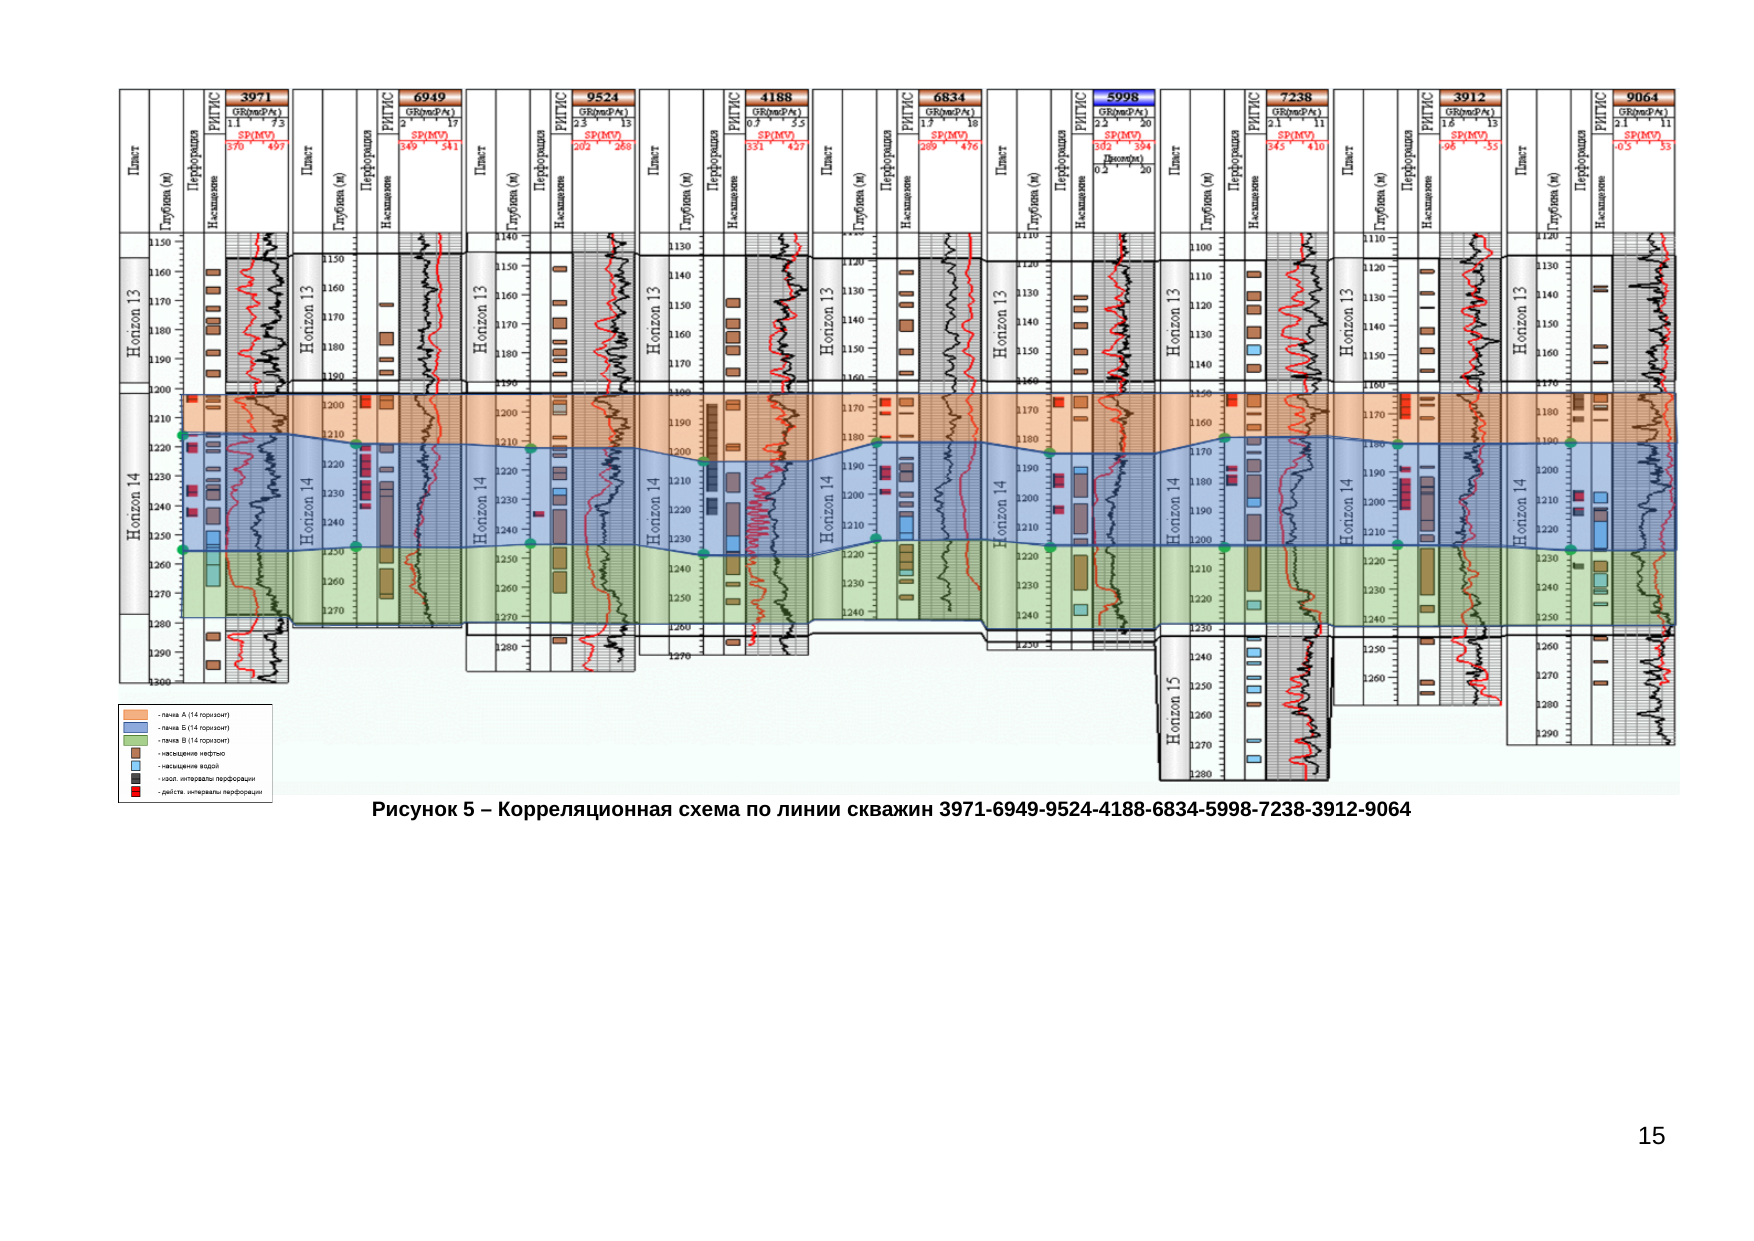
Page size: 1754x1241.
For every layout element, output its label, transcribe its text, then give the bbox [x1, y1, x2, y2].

picture [118, 88, 1681, 803]
text Рисунок 5 – Корреляционная схема по линии скважин 3971-6949-9524-4188-6834-5998-7238-3912-9064 [118, 797, 1665, 821]
